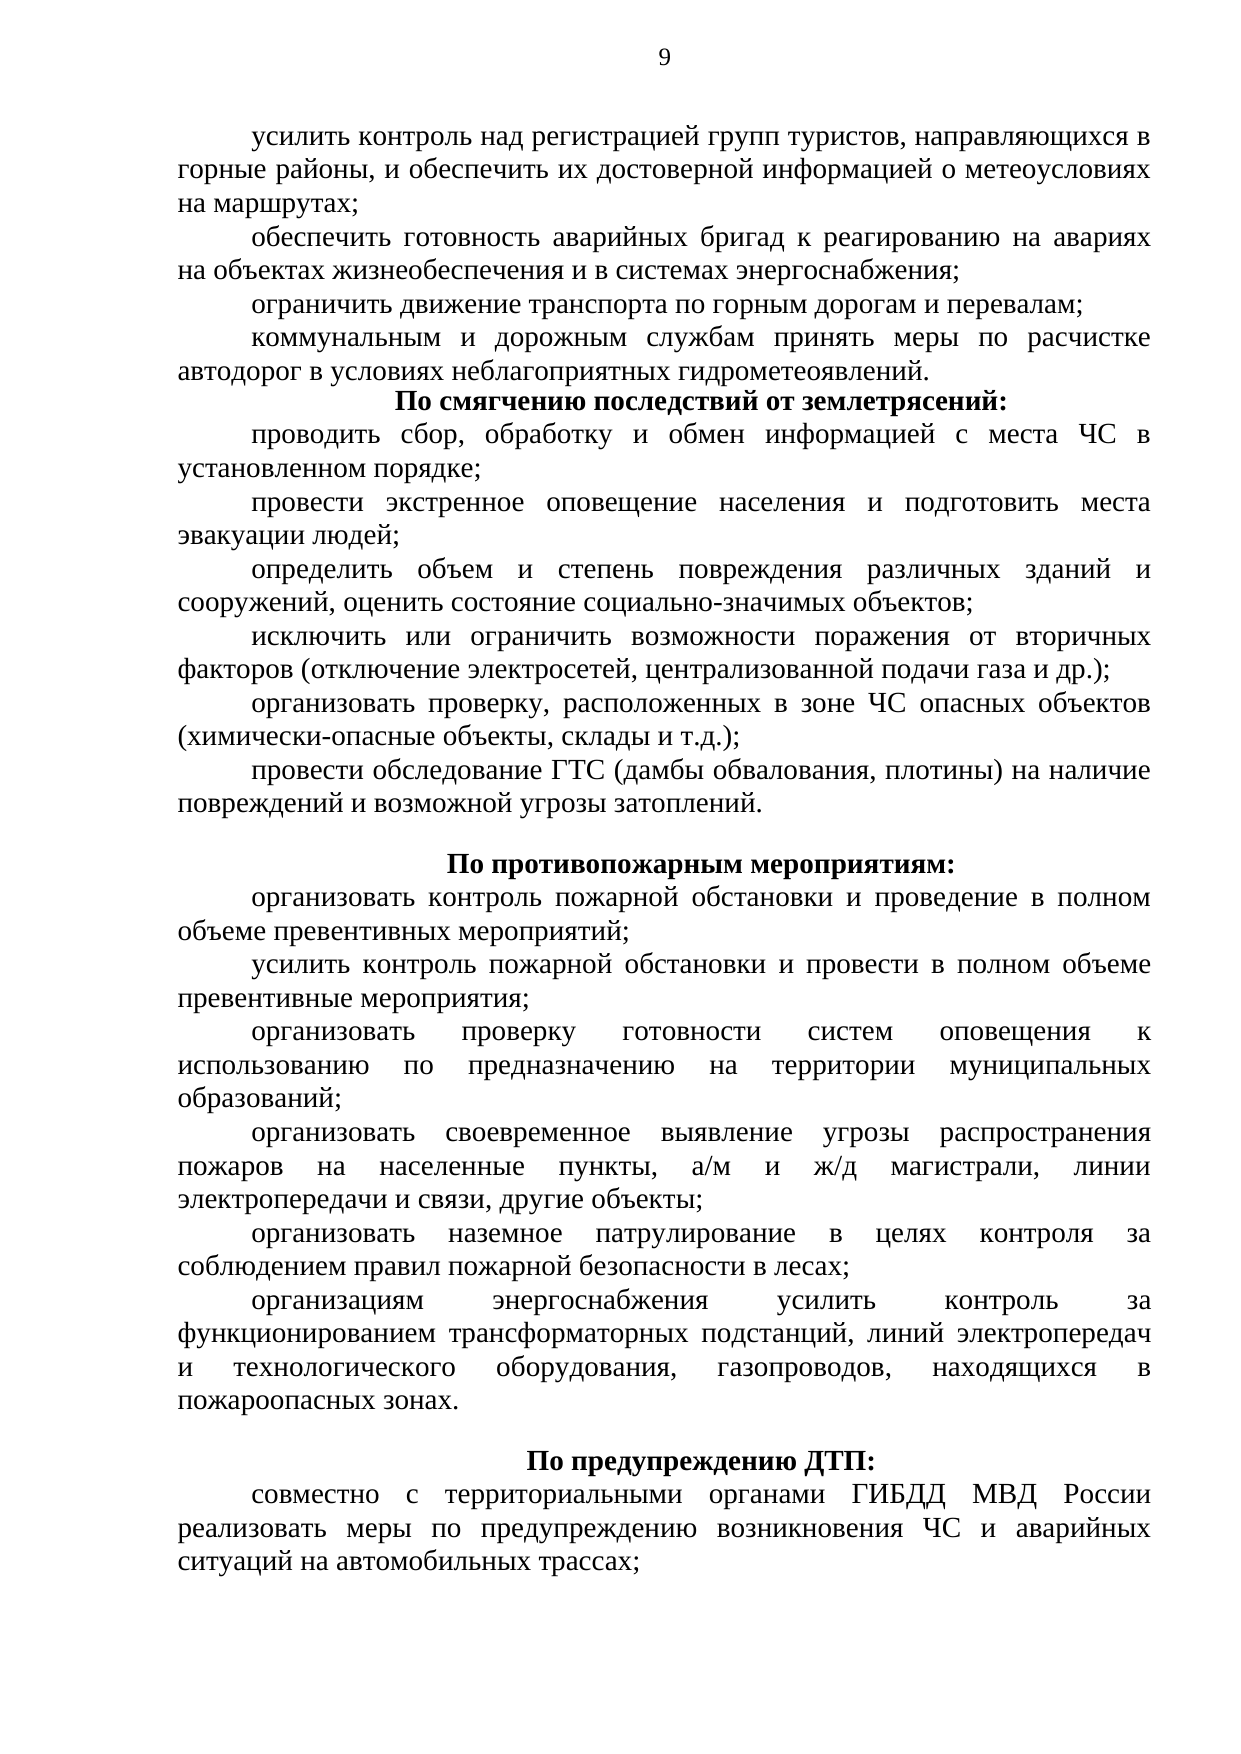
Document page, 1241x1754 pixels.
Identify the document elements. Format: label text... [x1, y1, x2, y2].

text определить объем и степень повреждения различных зданий и сооружений, оценить состояние социально-значимых объектов; [177, 551, 1152, 618]
text По противопожарным мероприятиям: [177, 849, 1152, 879]
text организовать наземное патрулирование в целях контроля за соблюдением правил пожарной безопасности в лесах; [177, 1215, 1152, 1282]
text ограничить движение транспорта по горным дорогам и перевалам; [177, 286, 1152, 319]
text провести экстренное оповещение населения и подготовить места эвакуации людей; [177, 484, 1152, 551]
text По предупреждению ДТП: [177, 1446, 1152, 1476]
text проводить сбор, обработку и обмен информацией с места ЧС в установленном порядке; [177, 417, 1152, 484]
text усилить контроль пожарной обстановки и провести в полном объеме превентивные мероприятия; [177, 946, 1152, 1013]
text По смягчению последствий от землетрясений: [177, 386, 1152, 417]
text усилить контроль над регистрацией групп туристов, направляющихся в горные районы, и обеспечить их достоверной информацией о метеоусловиях на маршрутах; [177, 118, 1152, 219]
text совместно с территориальными органами ГИБДД МВД России реализовать меры по предупреждению возникновения ЧС и аварийных ситуаций на автомобильных трассах; [177, 1476, 1152, 1577]
text провести обследование ГТС (дамбы обвалования, плотины) на наличие повреждений и возможной угрозы затоплений. [177, 752, 1152, 819]
text организациям энергоснабжения усилить контроль за функционированием трансформаторных подстанций, линий электропередач и технологического оборудования, газопроводов, находящихся в пожароопасных зонах. [177, 1282, 1152, 1416]
text коммунальным и дорожным службам принять меры по расчистке автодорог в условиях неблагоприятных гидрометеоявлений. [177, 319, 1152, 386]
text организовать контроль пожарной обстановки и проведение в полном объеме превентивных мероприятий; [177, 879, 1152, 946]
text исключить или ограничить возможности поражения от вторичных факторов (отключение электросетей, централизованной подачи газа и др.); [177, 618, 1152, 685]
text организовать проверку, расположенных в зоне ЧС опасных объектов (химически-опасные объекты, склады и т.д.); [177, 685, 1152, 752]
text организовать проверку готовности систем оповещения к использованию по предназначению на территории муниципальных образований; [177, 1013, 1152, 1114]
text организовать своевременное выявление угрозы распространения пожаров на населенные пункты, а/м и ж/д магистрали, линии электропередачи и связи, другие объекты; [177, 1114, 1152, 1215]
text обеспечить готовность аварийных бригад к реагированию на авариях на объектах жизнеобеспечения и в системах энергоснабжения; [177, 219, 1152, 286]
